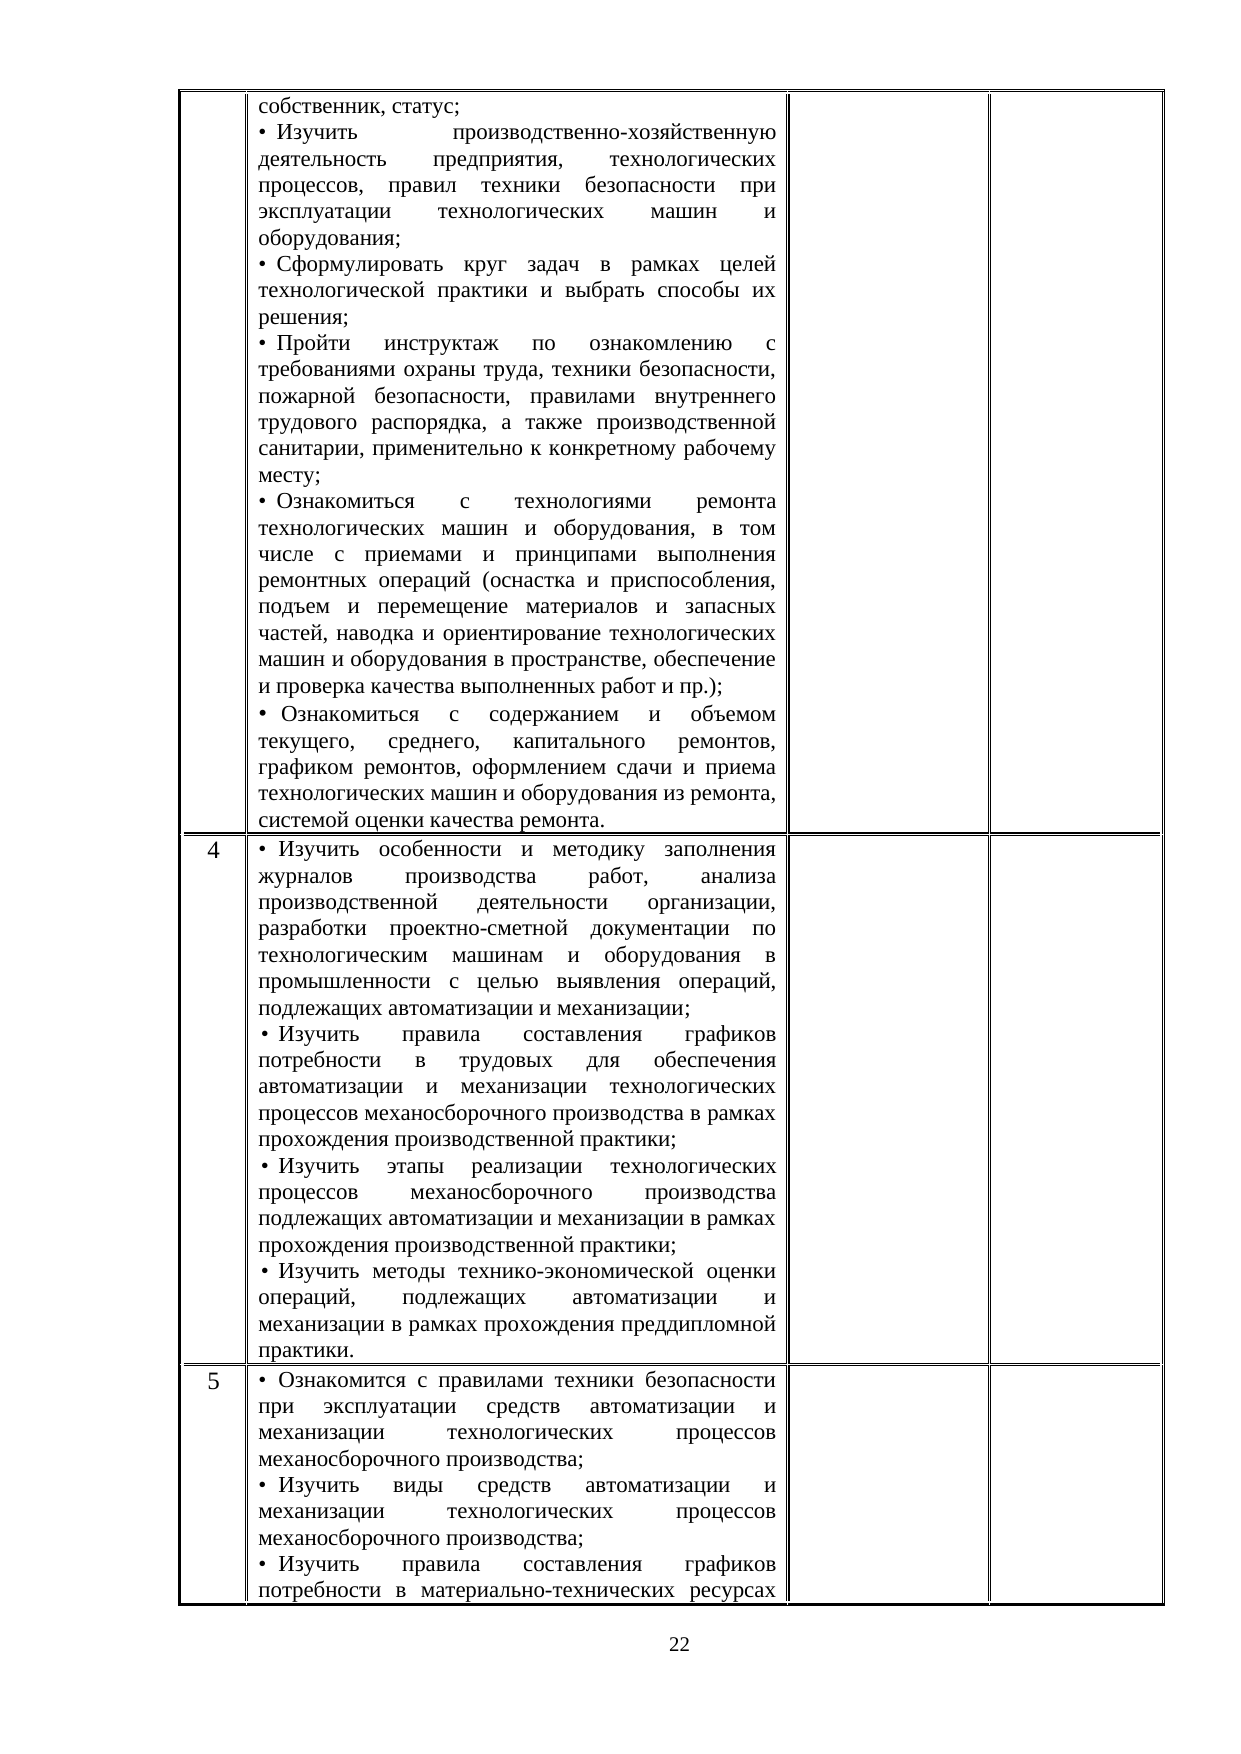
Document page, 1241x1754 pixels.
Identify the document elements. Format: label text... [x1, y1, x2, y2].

table_cell [788, 1366, 989, 1603]
table_cell 5 [181, 1363, 247, 1603]
table_cell [790, 836, 988, 1362]
table_cell [991, 832, 1162, 1362]
table_cell 3 [181, 92, 247, 832]
table_cell [788, 92, 989, 832]
table_cell 4 [181, 832, 245, 1362]
table_cell [990, 1363, 1162, 1603]
table_cell Изучить особенности и методику заполнения журналов производства работ, анализа производственной деятельности организации, разработки проектно-сметной документации по технологическим машинам и оборудования в промышленности с целью выявления операций, подлежащих автоматизации и механизации; Изучить правила составления графиков потребности в трудовых для обеспечения автоматизации и механизации технологических процессов механосборочного производства в рамках прохождения производственной практики; Изучить этапы реализации технологических процессов механосборочного производства подлежащих автоматизации и механизации в рамках прохождения производственной практики; Изучить методы технико-экономической оценки операций, подлежащих автоматизации и механизации в рамках прохождения преддипломной практики. [248, 836, 786, 1362]
table_cell [990, 92, 1162, 832]
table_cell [247, 1363, 788, 1603]
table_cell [247, 90, 788, 832]
